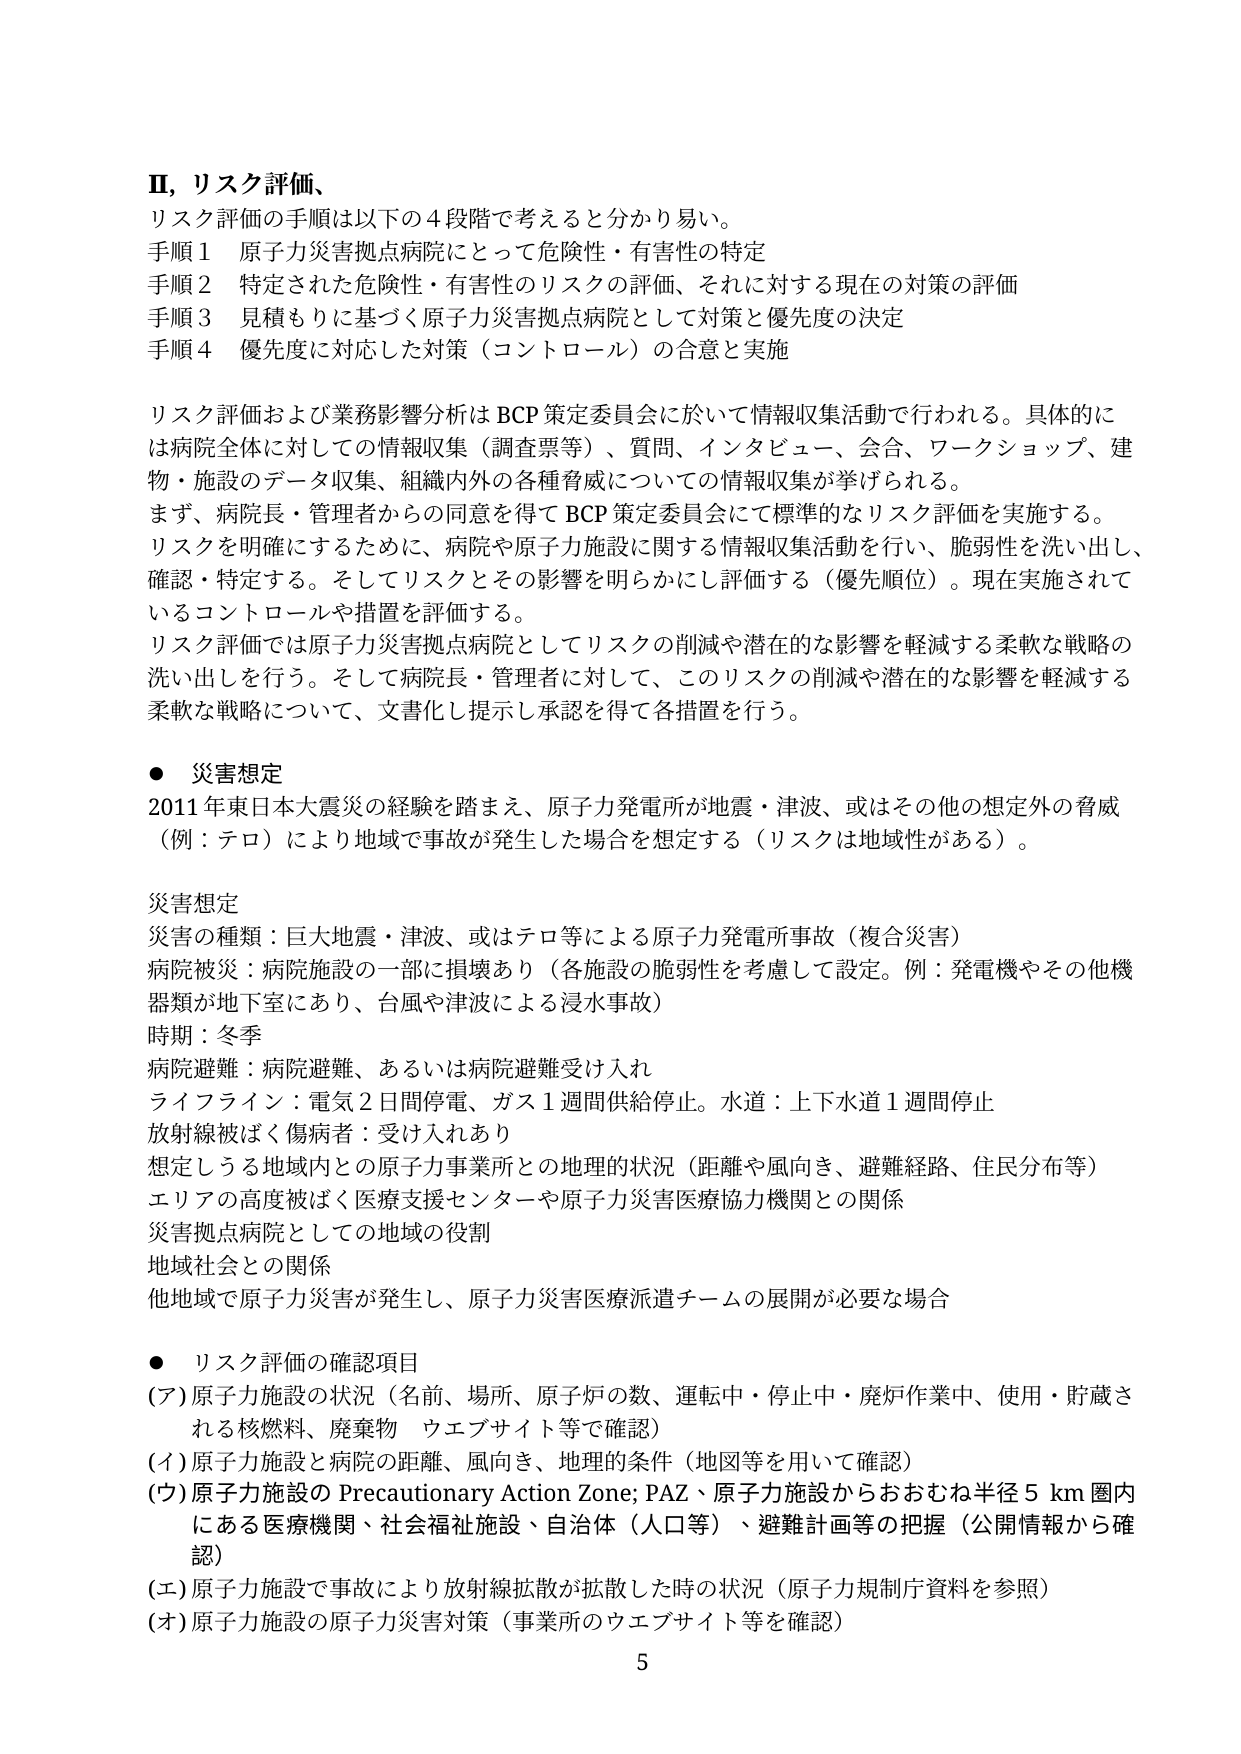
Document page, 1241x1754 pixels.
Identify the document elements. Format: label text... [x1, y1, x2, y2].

text リスク評価および業務影響分析はBCP策定委員会に於いて情報収集活動で行われる。具体的には病院全体に対しての情報収集（調査票等）、質問、インタビュー、会合、ワークショップ、建物・施設のデータ収集、組織内外の各種脅威についての情報収集が挙げられる。 [148, 397, 1137, 496]
text まず、病院長・管理者からの同意を得てBCP策定委員会にて標準的なリスク評価を実施する。リスクを明確にするために、病院や原子力施設に関する情報収集活動を行い、脆弱性を洗い出し、確認・特定する。そしてリスクとその影響を明らかにし評価する（優先順位）。現在実施されているコントロールや措置を評価する。 [148, 496, 1137, 627]
text リスク評価の手順は以下の４段階で考えると分かり易い。 [148, 201, 1137, 234]
list 原子力施設の状況（名前、場所、原子炉の数、運転中・停止中・廃炉作業中、使用・貯蔵される核燃料、廃棄物 ウエブサイト等で確認） [148, 1378, 1137, 1444]
text 手順１ 原子力災害拠点病院にとって危険性・有害性の特定 [148, 234, 1137, 267]
text 手順４ 優先度に対応した対策（コントロール）の合意と実施 [148, 332, 1137, 365]
text Ⅱ, リスク評価、 [148, 165, 1137, 201]
list 原子力施設で事故により放射線拡散が拡散した時の状況（原子力規制庁資料を参照） [148, 1571, 1137, 1604]
text 想定しうる地域内との原子力事業所との地理的状況（距離や風向き、避難経路、住民分布等） [148, 1149, 1137, 1182]
text リスク評価では原子力災害拠点病院としてリスクの削減や潜在的な影響を軽減する柔軟な戦略の洗い出しを行う。そして病院長・管理者に対して、このリスクの削減や潜在的な影響を軽減する柔軟な戦略について、文書化し提示し承認を得て各措置を行う。 [148, 627, 1137, 726]
text 手順２ 特定された危険性・有害性のリスクの評価、それに対する現在の対策の評価 [148, 267, 1137, 299]
list 原子力施設の原子力災害対策（事業所のウエブサイト等を確認） [148, 1604, 1137, 1637]
text エリアの高度被ばく医療支援センターや原子力災害医療協力機関との関係 [148, 1182, 1137, 1215]
text 災害拠点病院としての地域の役割 [148, 1215, 1137, 1248]
list 災害想定 [148, 757, 1137, 789]
text 放射線被ばく傷病者：受け入れあり [148, 1116, 1137, 1149]
text 時期：冬季 [148, 1018, 1137, 1051]
list 原子力施設と病院の距離、風向き、地理的条件（地図等を用いて確認） [148, 1444, 1137, 1477]
text 2011年東日本大震災の経験を踏まえ、原子力発電所が地震・津波、或はその他の想定外の脅威（例：テロ）により地域で事故が発生した場合を想定する（リスクは地域性がある）。 [148, 789, 1137, 855]
text 他地域で原子力災害が発生し、原子力災害医療派遣チームの展開が必要な場合 [148, 1281, 1137, 1314]
text 病院被災：病院施設の一部に損壊あり（各施設の脆弱性を考慮して設定。例：発電機やその他機器類が地下室にあり、台風や津波による浸水事故） [148, 952, 1137, 1018]
list リスク評価の確認項目 [148, 1345, 1137, 1378]
text 災害想定 [148, 886, 1137, 919]
text 手順３ 見積もりに基づく原子力災害拠点病院として対策と優先度の決定 [148, 299, 1137, 332]
text 病院避難：病院避難、あるいは病院避難受け入れ [148, 1051, 1137, 1083]
text 地域社会との関係 [148, 1248, 1137, 1281]
list 原子力施設のPrecautionary Action Zone; PAZ、原子力施設からおおむね半径５km圏内にある医療機関、社会福祉施設、自治体（人口等）、避難計画等の把握（公開情報から確認） [148, 1477, 1137, 1571]
text ライフライン：電気２日間停電、ガス１週間供給停止。水道：上下水道１週間停止 [148, 1083, 1137, 1116]
text 災害の種類：巨大地震・津波、或はテロ等による原子力発電所事故（複合災害） [148, 919, 1137, 952]
